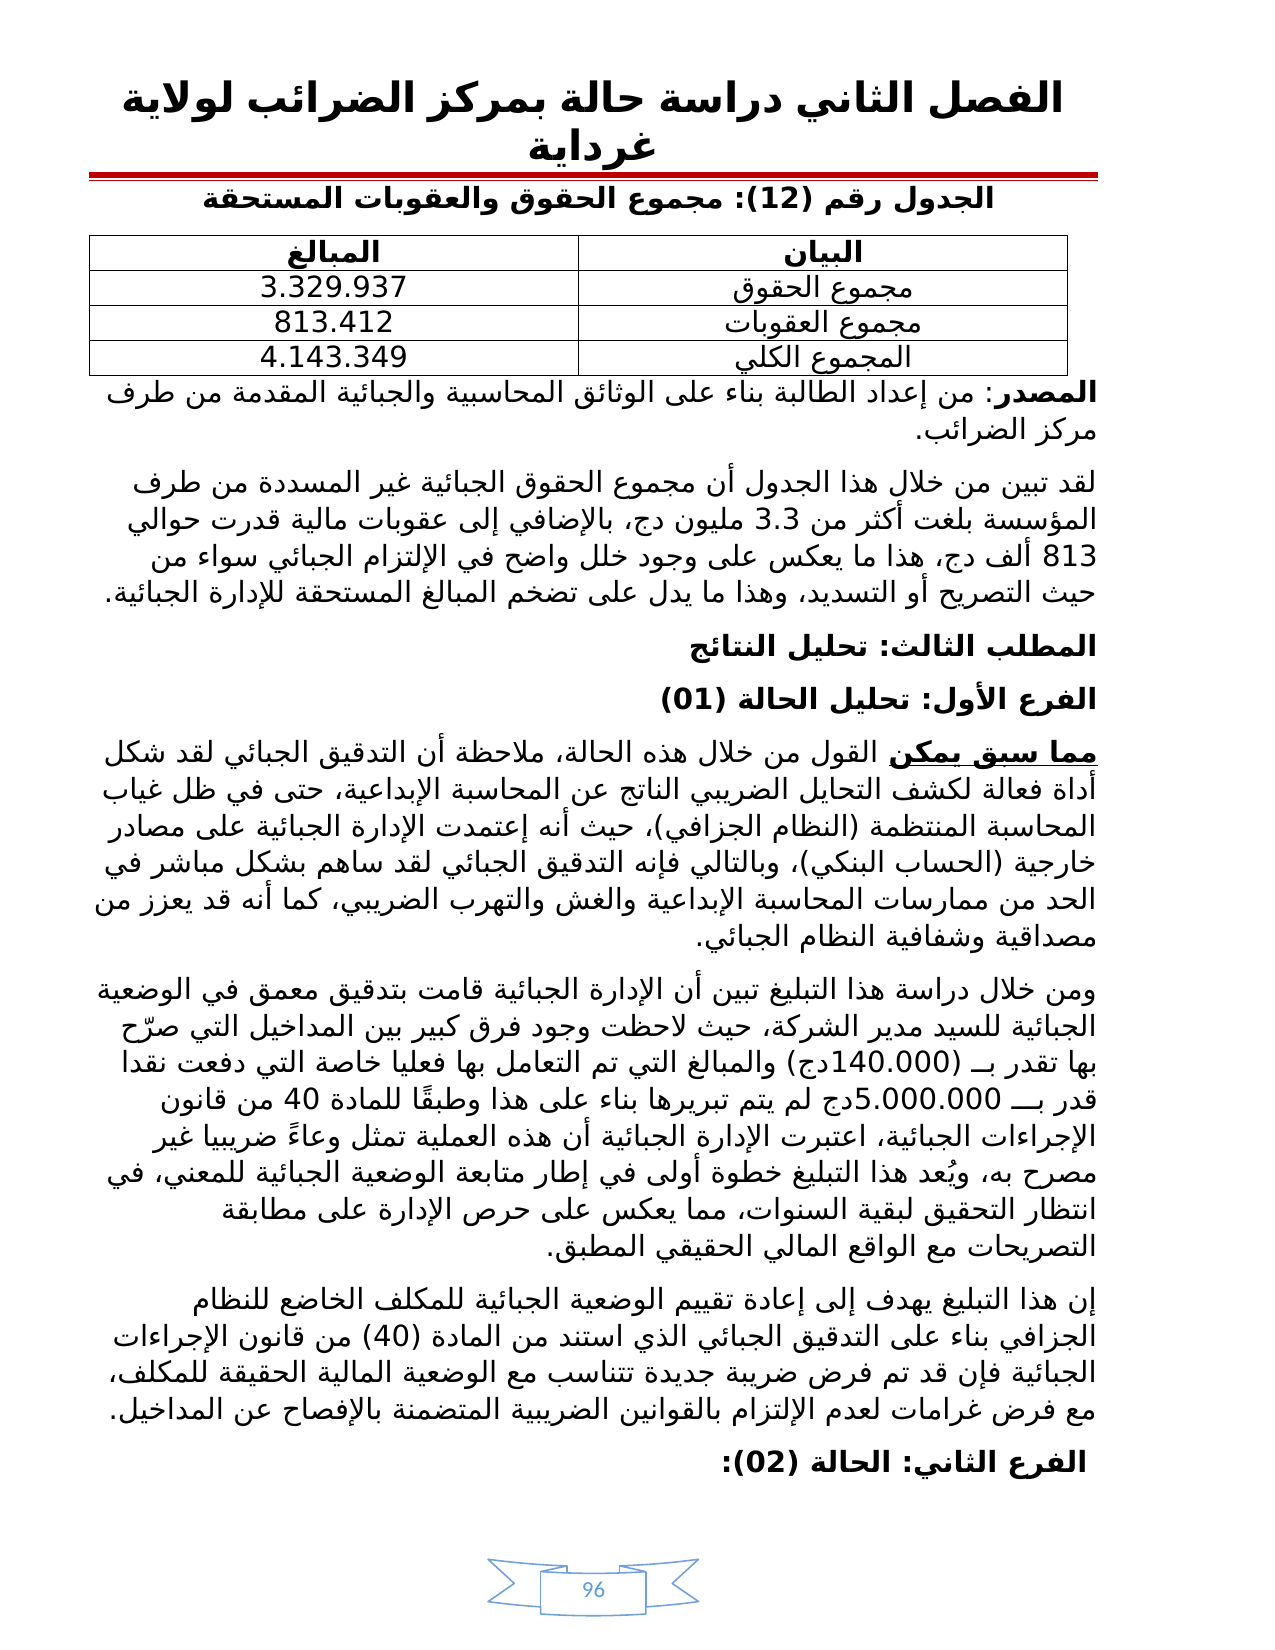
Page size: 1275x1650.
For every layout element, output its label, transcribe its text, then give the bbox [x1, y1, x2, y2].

text المصدر: من إعداد الطالبة بناء على الوثائق المحاسبية والجبائية المقدمة من طرف مركز الضرائب. [89, 376, 1098, 446]
text لقد تبين من خلال هذا الجدول أن مجموع الحقوق الجبائية غير المسددة من طرف المؤسسة بلغت أكثر من 3.3 مليون دج، بالإضافي إلى عقوبات مالية قدرت حوالي 813 ألف دج، هذا ما يعكس على وجود خلل واضح في الإلتزام الجبائي سواء من حيث التصريح أو التسديد، وهذا ما يدل على تضخم المبالغ المستحقة للإدارة الجبائية. [89, 466, 1098, 609]
text إن هذا التبليغ يهدف إلى إعادة تقييم الوضعية الجبائية للمكلف الخاضع للنظام الجزافي بناء على التدقيق الجبائي الذي استند من المادة (40) من قانون الإجراءات الجبائية فإن قد تم فرض ضريبة جديدة تتناسب مع الوضعية المالية الحقيقة للمكلف، مع فرض غرامات لعدم الإلتزام بالقوانين الضريبية المتضمنة بالإفصاح عن المداخيل. [89, 1282, 1098, 1426]
text المطلب الثالث: تحليل النتائج [89, 629, 1098, 663]
text ومن خلال دراسة هذا التبليغ تبين أن الإدارة الجبائية قامت بتدقيق معمق في الوضعية الجبائية للسيد مدير الشركة، حيث لاحظت وجود فرق كبير بين المداخيل التي صرّح بها تقدر بــ (140.000دج) والمبالغ التي تم التعامل بها فعليا خاصة التي دفعت نقدا قدر بـــ 5.000.000دج لم يتم تبريرها بناء على هذا وطبقًا للمادة 40 من قانون الإجراءات الجبائية، اعتبرت الإدارة الجبائية أن هذه العملية تمثل وعاءً ضريبيا غير مصرح به، ويُعد هذا التبليغ خطوة أولى في إطار متابعة الوضعية الجبائية للمعني، في انتظار التحقيق لبقية السنوات، مما يعكس على حرص الإدارة على مطابقة التصريحات مع الواقع المالي الحقيقي المطبق. [89, 972, 1098, 1263]
table_cell 4.143.349 [90, 341, 578, 374]
text الجدول رقم (12): مجموع الحقوق والعقوبات المستحقة [89, 181, 1098, 215]
table_cell مجموع الحقوق [579, 271, 1067, 304]
table_cell المجموع الكلي [579, 341, 1067, 374]
table_header المبالغ [90, 236, 578, 269]
table_cell 3.329.937 [90, 271, 578, 304]
text مما سبق يمكن القول من خلال هذه الحالة، ملاحظة أن التدقيق الجبائي لقد شكل أداة فعالة لكشف التحايل الضريبي الناتج عن المحاسبة الإبداعية، حتى في ظل غياب المحاسبة المنتظمة (النظام الجزافي)، حيث أنه إعتمدت الإدارة الجبائية على مصادر خارجية (الحساب البنكي)، وبالتالي فإنه التدقيق الجبائي لقد ساهم بشكل مباشر في الحد من ممارسات المحاسبة الإبداعية والغش والتهرب الضريبي، كما أنه قد يعزز من مصداقية وشفافية النظام الجبائي. [89, 736, 1098, 953]
text الفرع الثاني: الحالة (02): [89, 1446, 1098, 1479]
text الفرع الأول: تحليل الحالة (01) [89, 682, 1098, 716]
table_header البيان [579, 236, 1067, 269]
table_cell مجموع العقوبات [579, 306, 1067, 339]
table_cell 813.412 [90, 306, 578, 339]
